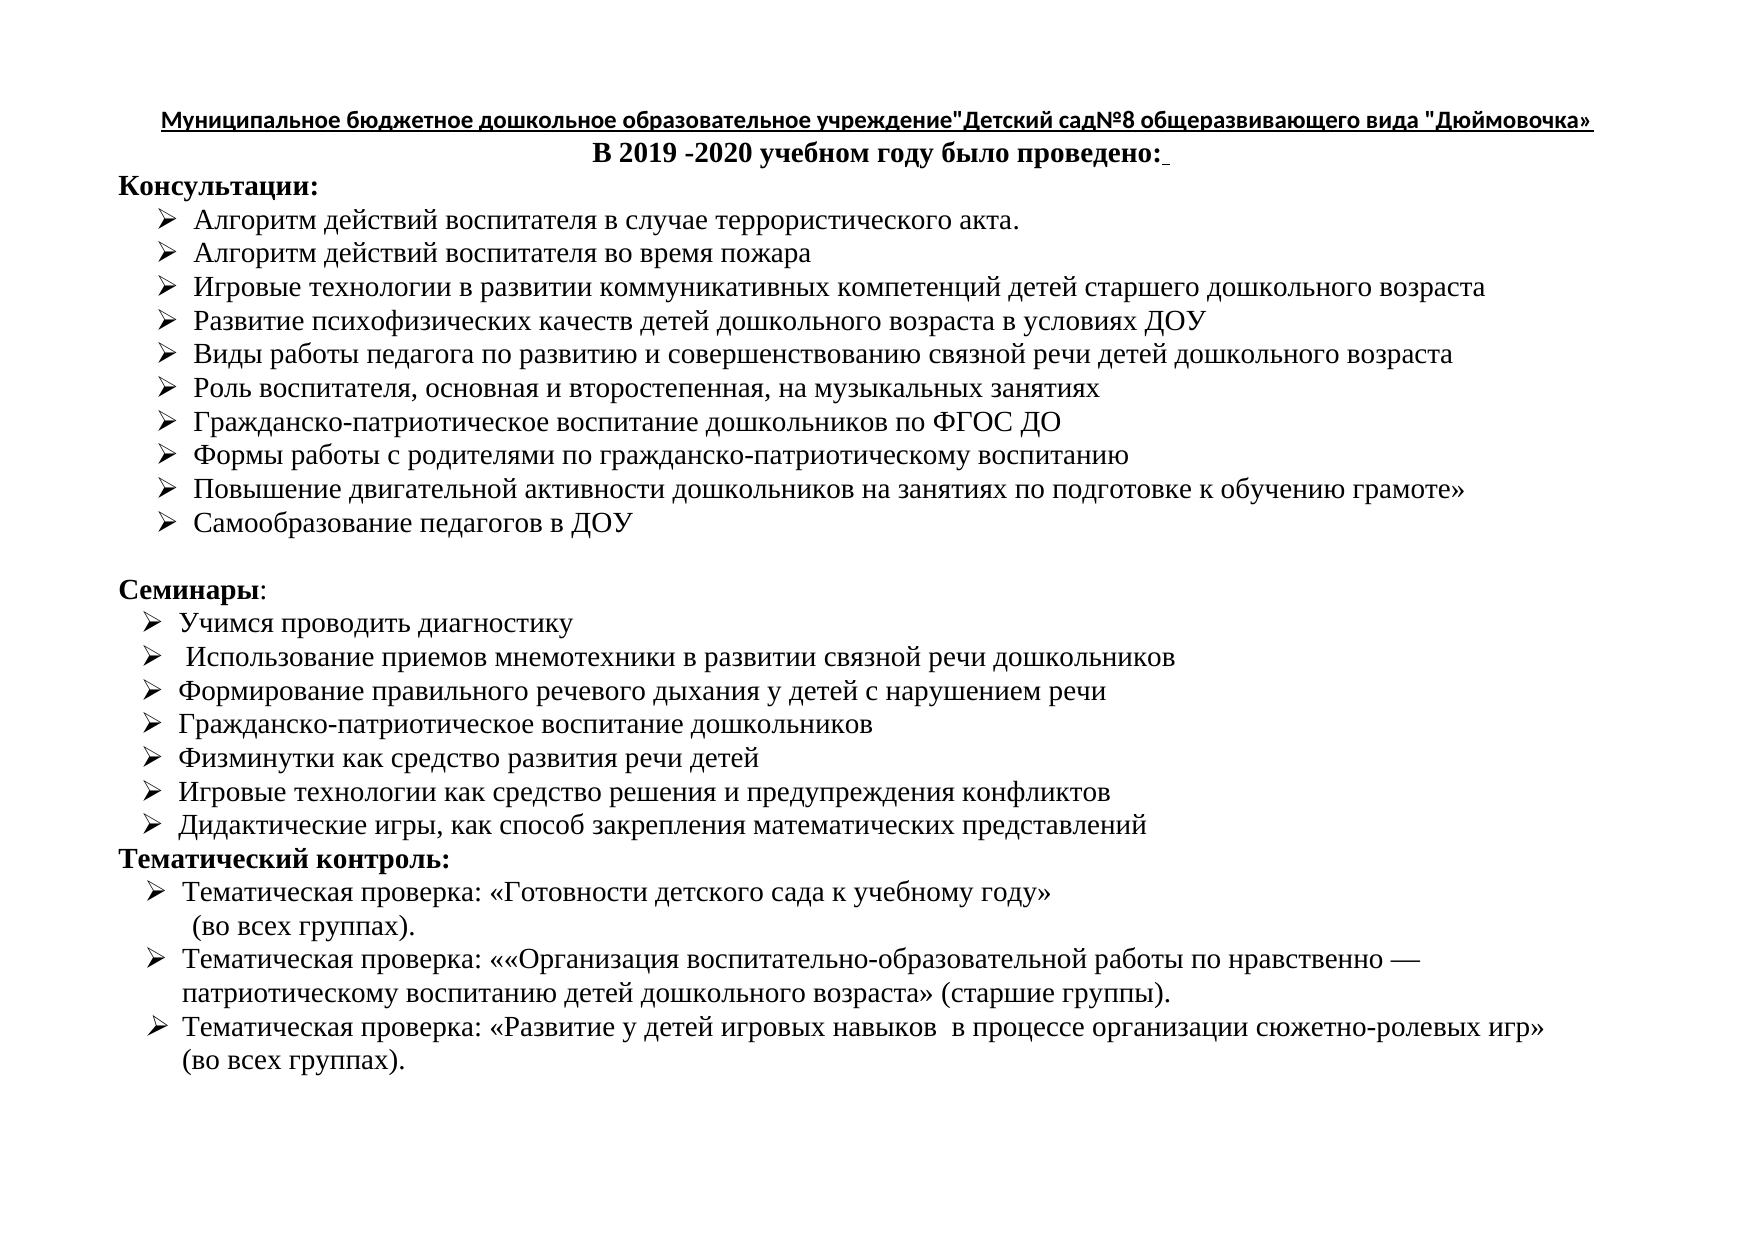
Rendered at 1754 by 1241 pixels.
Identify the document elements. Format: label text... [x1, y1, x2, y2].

text Тематический контроль: [118, 841, 1636, 874]
table_header Тематическая проверка: «Готовности детского сада к учебному году» (во всех группах). Тематическая проверка: ««Организация воспитательно-образовательной работы по нравственно — патриотическому воспитанию детей дошкольного возраста» (старшие группы). Тематическая проверка: «Развитие у детей игровых навыков в процессе организации сюжетно-ролевых игр» (во всех группах). [107, 875, 1639, 1109]
table_header Алгоритм действий воспитателя в случае террористического акта. Алгоритм действий воспитателя во время пожара Игровые технологии в развитии коммуникативных компетенций детей старшего дошкольного возраста Развитие психофизических качеств детей дошкольного возраста в условиях ДОУ Виды работы педагога по развитию и совершенствованию связной речи детей дошкольного возраста Роль воспитателя, основная и второстепенная, на музыкальных занятиях Гражданско-патриотическое воспитание дошкольников по ФГОС ДО Формы работы с родителями по гражданско-патриотическому воспитанию Повышение двигательной активности дошкольников на занятиях по подготовке к обучению грамоте» Самообразование педагогов в ДОУ [107, 202, 1639, 538]
text В 2019 -2020 учебном году было проведено: [118, 135, 1636, 168]
text Семинары: [118, 572, 1636, 605]
table_header Учимся проводить диагностику Использование приемов мнемотехники в развитии связной речи дошкольников Формирование правильного речевого дыхания у детей с нарушением речи Гражданско-патриотическое воспитание дошкольников Физминутки как средство развития речи детей Игровые технологии как средство решения и предупреждения конфликтов Дидактические игры, как способ закрепления математических представлений [89, 605, 1639, 841]
text Консультации: [118, 168, 1636, 202]
